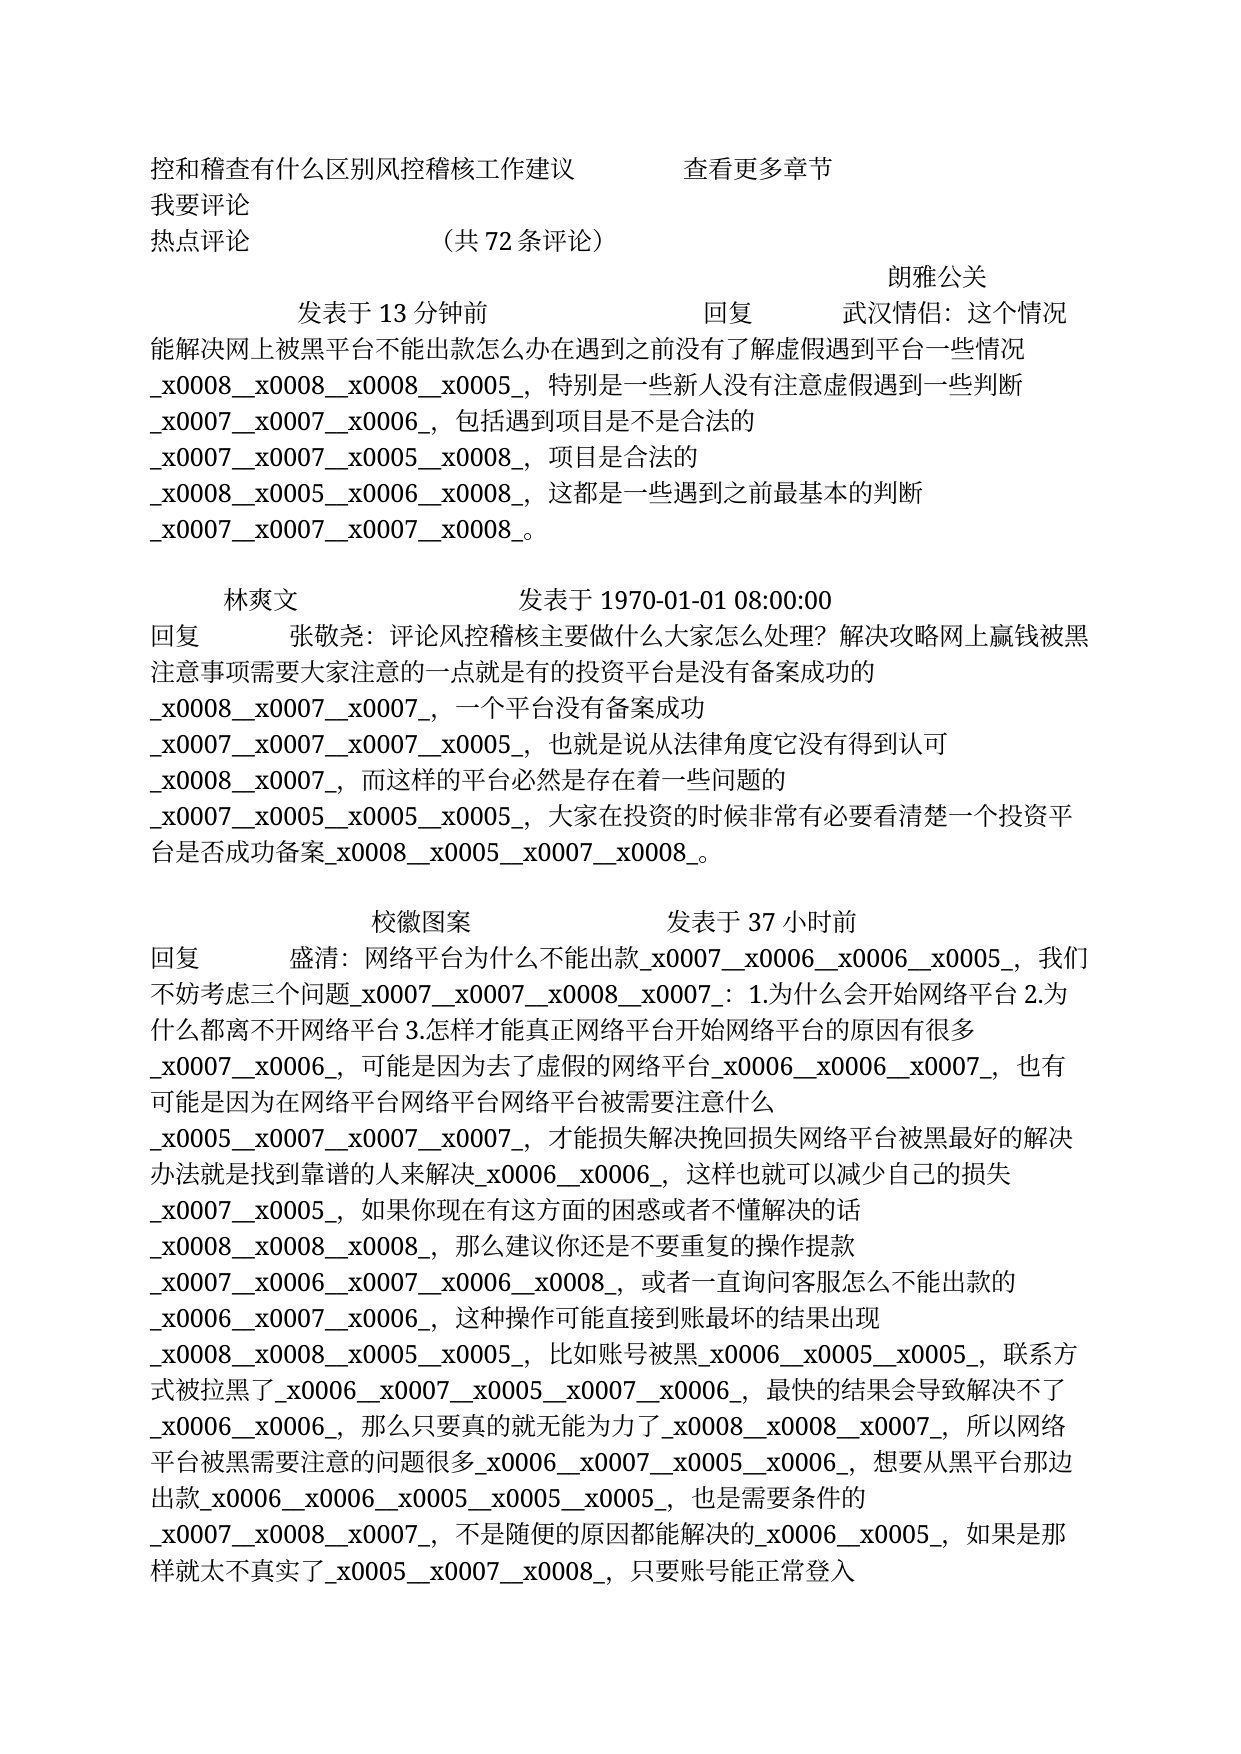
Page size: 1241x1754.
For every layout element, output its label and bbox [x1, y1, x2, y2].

text [150, 150, 1090, 1587]
